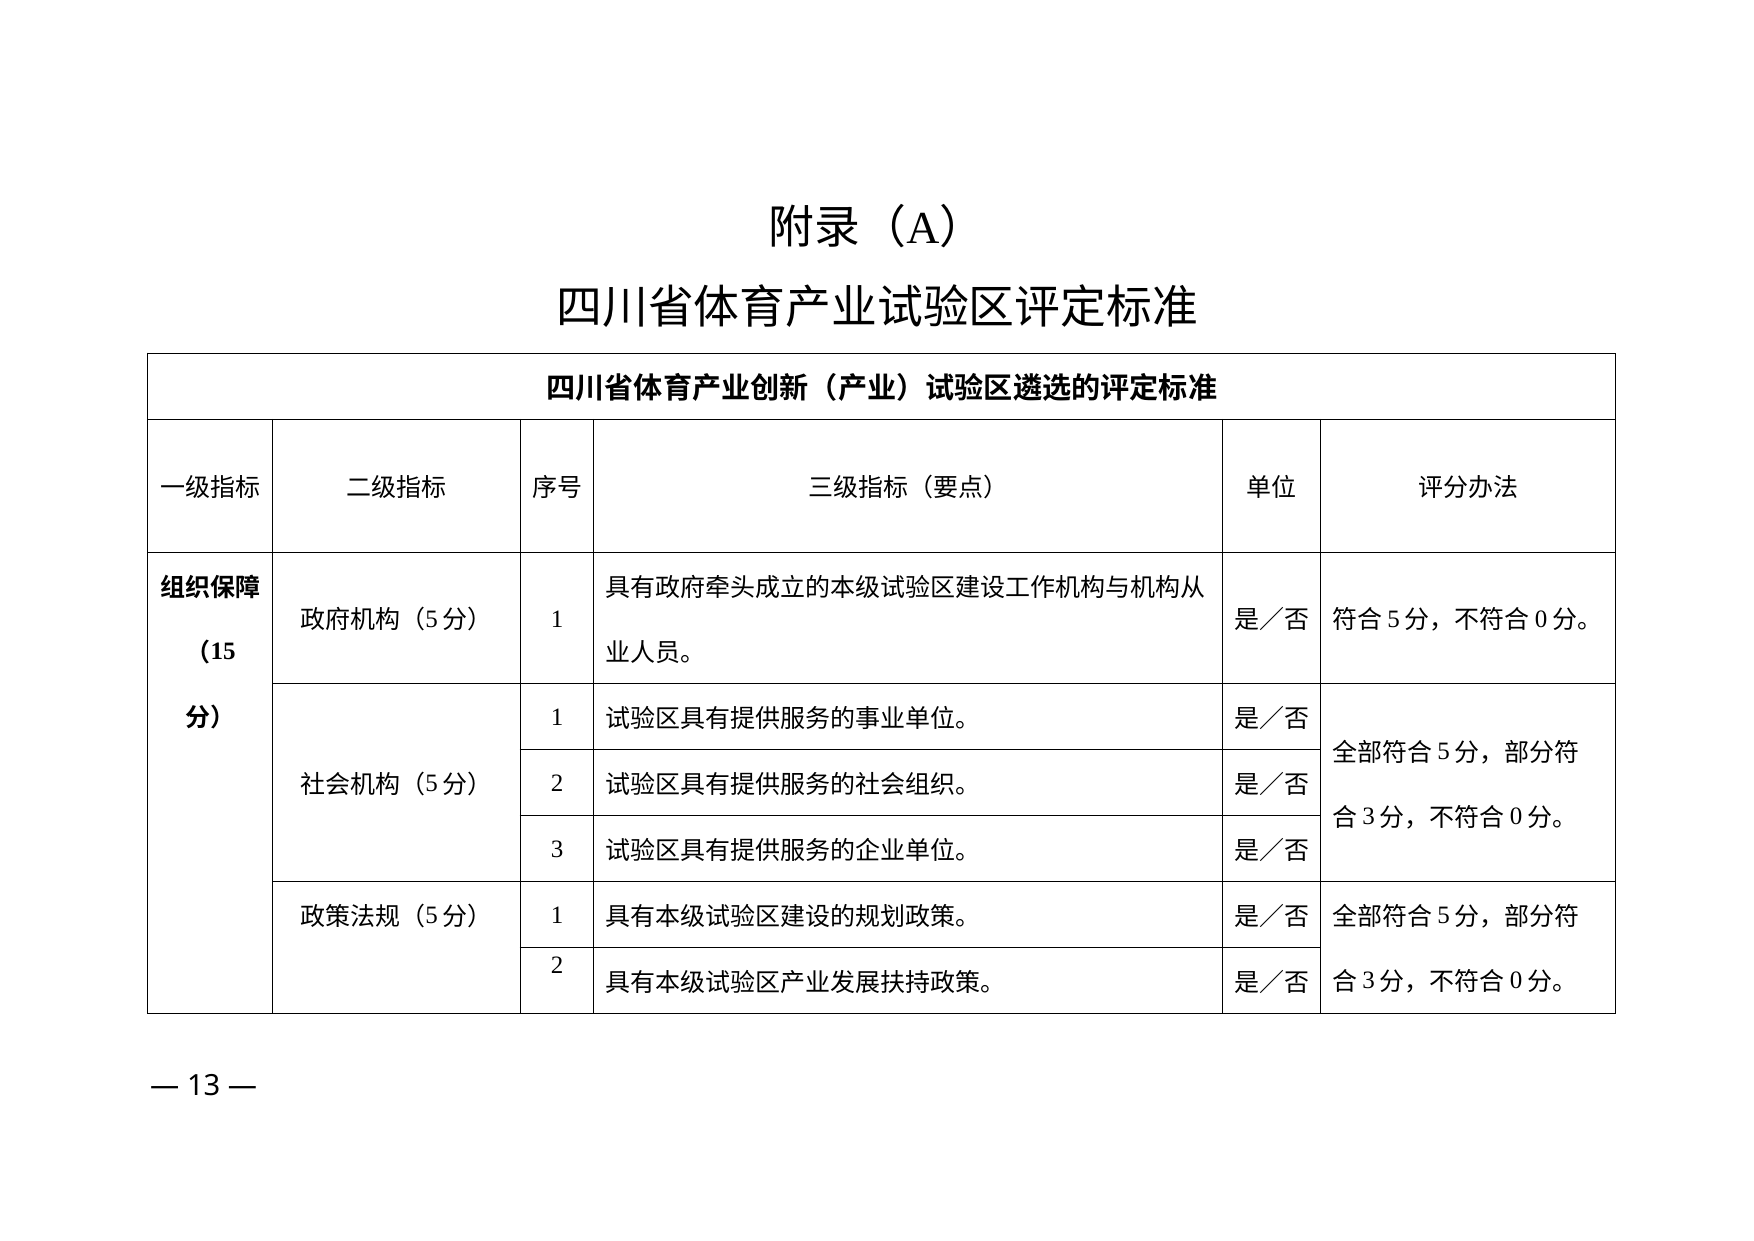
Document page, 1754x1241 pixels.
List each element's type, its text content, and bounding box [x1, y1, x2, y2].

table_cell 1 [521, 553, 593, 683]
table_cell 试验区具有提供服务的事业单位。 [594, 684, 1222, 749]
table_cell 二级指标 [273, 420, 520, 552]
table_cell 符合5分，不符合0分。 [1321, 553, 1615, 683]
table_cell 具有本级试验区产业发展扶持政策。 [594, 948, 1222, 1013]
table_cell 3 [521, 816, 593, 881]
table_cell 社会机构（5分） [273, 684, 520, 881]
table_cell 一级指标 [148, 420, 272, 552]
table_cell 是／否 [1223, 750, 1320, 815]
table_cell 具有本级试验区建设的规划政策。 [594, 882, 1222, 947]
table_cell 评分办法 [1321, 420, 1615, 552]
table_cell 试验区具有提供服务的社会组织。 [594, 750, 1222, 815]
table_header 四川省体育产业创新（产业）试验区遴选的评定标准 [148, 354, 1615, 419]
table_cell 1 [521, 684, 593, 749]
table_cell 1 [521, 882, 593, 947]
table_cell 具有政府牵头成立的本级试验区建设工作机构与机构从业人员。 [594, 553, 1222, 683]
list 附录（A） [150, 198, 1604, 255]
table_cell 是／否 [1223, 684, 1320, 749]
table_cell 单位 [1223, 420, 1320, 552]
text 四川省体育产业试验区评定标准 [150, 255, 1604, 353]
table_cell 政策法规（5分） [273, 882, 520, 1013]
table_cell 政府机构（5分） [273, 553, 520, 683]
table_cell 是／否 [1223, 816, 1320, 881]
table_cell 全部符合5分，部分符合3分，不符合0分。 [1321, 684, 1615, 881]
table_cell 2 [521, 750, 593, 815]
table_cell 试验区具有提供服务的企业单位。 [594, 816, 1222, 881]
table_cell 是／否 [1223, 553, 1320, 683]
table_cell 三级指标（要点） [594, 420, 1222, 552]
table_cell 序号 [521, 420, 593, 552]
table_cell 全部符合5分，部分符合3分，不符合0分。 [1321, 882, 1615, 1013]
table_cell 组织保障 （15分） [148, 553, 272, 1013]
table_cell 是／否 [1223, 882, 1320, 947]
table_cell 是／否 [1223, 948, 1320, 1013]
table_cell 2 [521, 948, 593, 1013]
